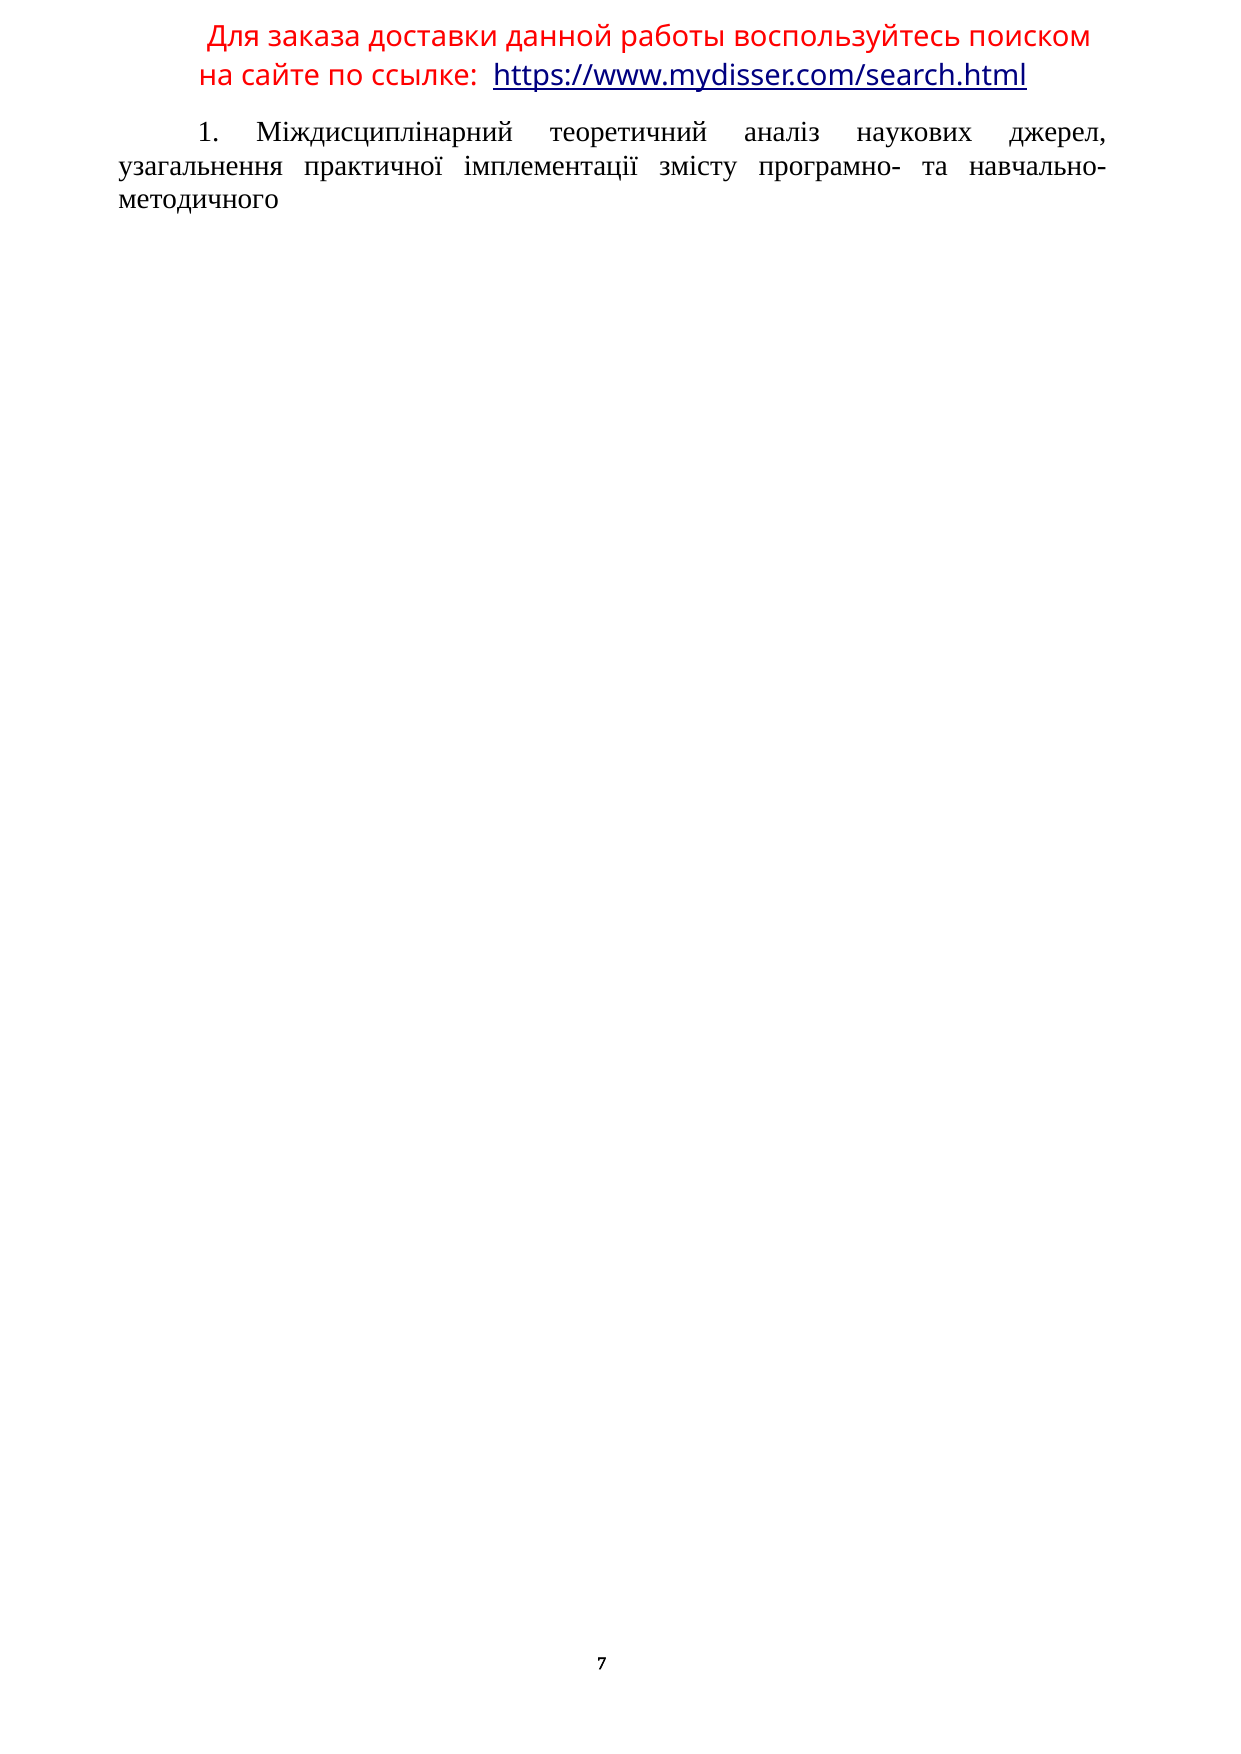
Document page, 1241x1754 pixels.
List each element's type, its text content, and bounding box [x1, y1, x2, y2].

text 1. Міждисциплінарний теоретичний аналіз наукових джерел, узагальнення практичної імплементації змісту програмно- та навчально-методичногозабезпечення дав змогу виявити контрадикторність сучасних класичних підходів до організації логопедичної роботи з дітьми із загальним недорозвитком мовлення і тим самим підтвердити актуальність вивчення стану сформованості комунікативного компонента мовленнєвої діяльності дітей п’ятого року життя із загальним недорозвитком мовлення та необхідність розроблення методики компенсаційної роботи з деталізацією у спеціальній програмі та відповідних методичних рекомендаціях з метою комплексного подолання мовленнєвих порушень у дошкільників. [118, 115, 1107, 216]
